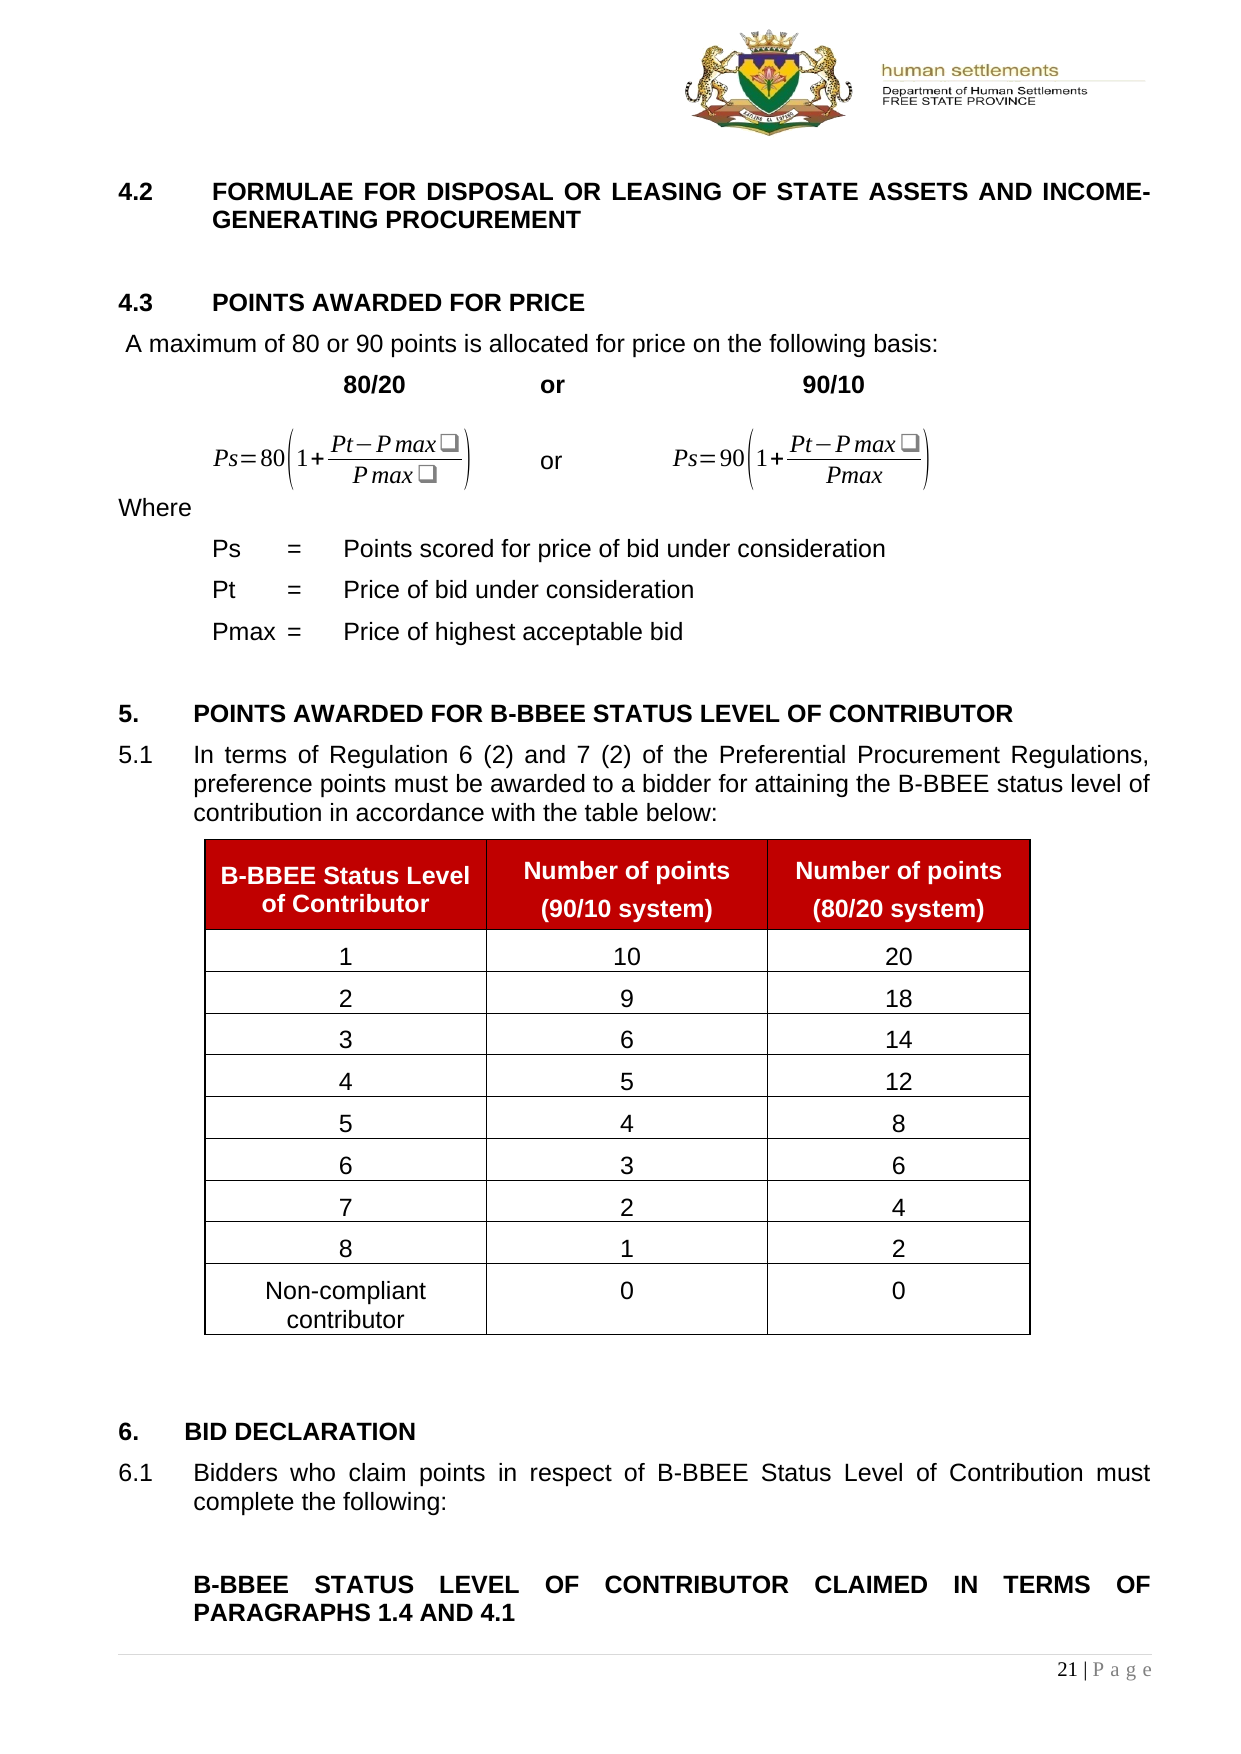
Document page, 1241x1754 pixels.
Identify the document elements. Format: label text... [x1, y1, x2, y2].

text Ps = Points scored for price of bid under consideration [118, 534, 1152, 563]
text 6.1 Bidders who claim points in respect of B-BBEE Status Level of Contribution must complete the following: [118, 1458, 1152, 1516]
table_cell 1 [206, 930, 486, 971]
table_cell 6 [768, 1139, 1029, 1179]
table_cell 8 [768, 1097, 1029, 1138]
table_cell 4 [768, 1181, 1029, 1221]
table_cell 2 [487, 1181, 767, 1221]
table_cell 20 [768, 930, 1029, 971]
table_cell 4 [206, 1055, 486, 1096]
text A maximum of 80 or 90 points is allocated for price on the following basis: [118, 329, 1152, 358]
text Pmax = Price of highest acceptable bid [118, 616, 1152, 645]
table_header Number of points (90/10 system) [487, 840, 767, 929]
table_cell 8 [206, 1222, 486, 1263]
table_cell 9 [487, 972, 767, 1012]
table_cell 0 [487, 1264, 767, 1333]
table_cell 2 [206, 972, 486, 1012]
table_cell 3 [206, 1014, 486, 1054]
table_cell 10 [487, 930, 767, 971]
picture [641, 1, 1173, 156]
text 80/20 or 90/10 [118, 370, 1152, 399]
table_cell 18 [768, 972, 1029, 1012]
table_cell 2 [768, 1222, 1029, 1263]
table_cell 12 [768, 1055, 1029, 1096]
text Where [118, 493, 1152, 521]
text Pt = Price of bid under consideration [118, 575, 1152, 604]
list FORMULAE FOR DISPOSAL OR LEASING OF STATE ASSETS AND INCOME-GENERATING PROCUREMENT [118, 176, 1152, 234]
table_cell 6 [487, 1014, 767, 1054]
table_cell 0 [768, 1264, 1029, 1333]
list In terms of Regulation 6 (2) and 7 (2) of the Preferential Procurement Regulations, preference points must be awarded to a bidder for attaining the B-BBEE status level of contribution in accordance with the table below: [118, 740, 1152, 826]
table_cell 5 [206, 1097, 486, 1138]
table_header Number of points (80/20 system) [768, 840, 1029, 929]
table_header B-BBEE Status Level of Contributor [206, 840, 486, 929]
table_cell Non-compliant contributor [206, 1264, 486, 1333]
table_cell 6 [206, 1139, 486, 1179]
table_cell 1 [487, 1222, 767, 1263]
table_cell 14 [768, 1014, 1029, 1054]
list BID DECLARATION [118, 1417, 1152, 1446]
text B-BBEE STATUS LEVEL OF CONTRIBUTOR CLAIMED IN TERMS OF PARAGRAPHS 1.4 AND 4.1 [193, 1569, 1152, 1627]
table_cell 7 [206, 1181, 486, 1221]
list POINTS AWARDED FOR PRICE [118, 288, 1152, 316]
table_cell 5 [487, 1055, 767, 1096]
list POINTS AWARDED FOR B-BBEE STATUS LEVEL OF CONTRIBUTOR [118, 699, 1152, 728]
table_cell 3 [487, 1139, 767, 1179]
text or [118, 428, 1152, 493]
table_cell 4 [487, 1097, 767, 1138]
